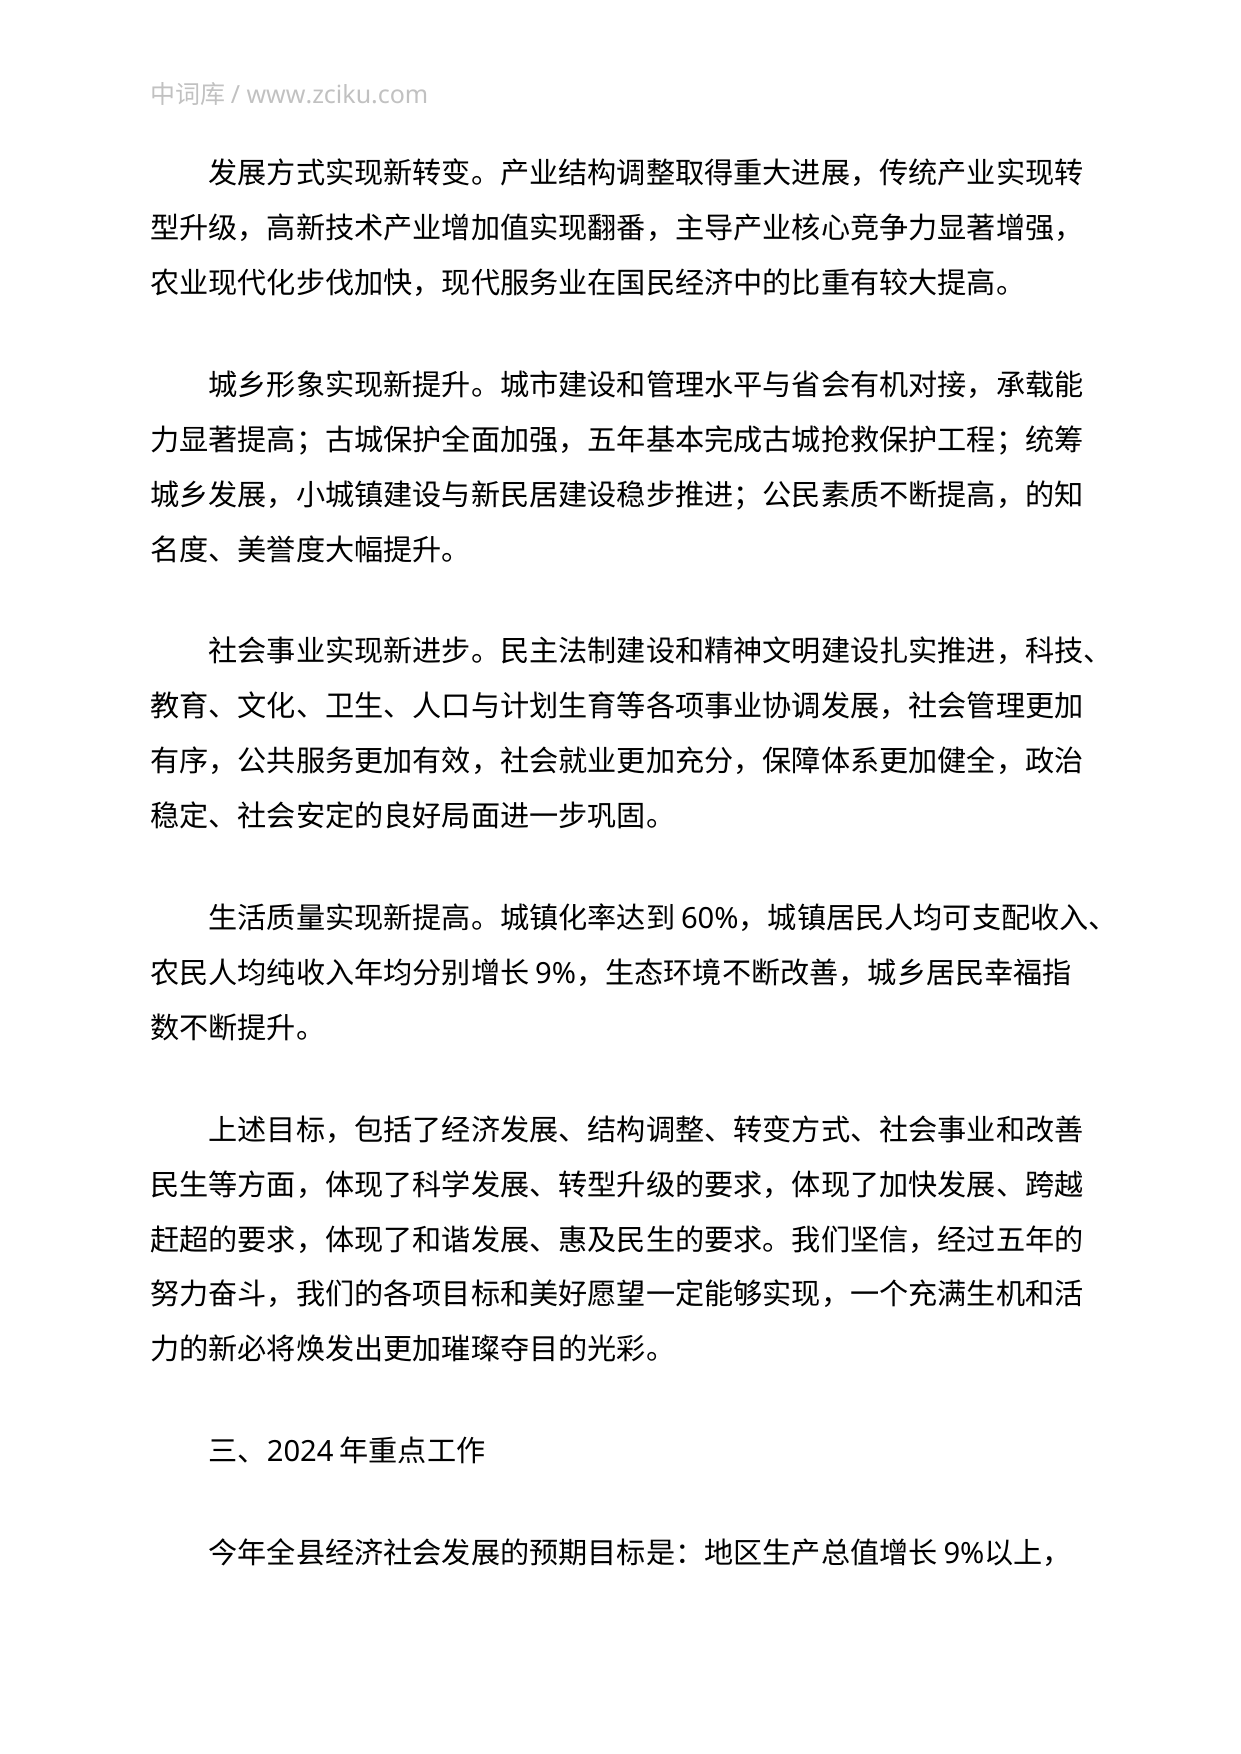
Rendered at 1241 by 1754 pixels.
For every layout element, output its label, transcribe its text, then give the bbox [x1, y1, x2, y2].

text 上述目标，包括了经济发展、结构调整、转变方式、社会事业和改善民生等方面，体现了科学发展、转型升级的要求，体现了加快发展、跨越赶超的要求，体现了和谐发展、惠及民生的要求。我们坚信，经过五年的努力奋斗，我们的各项目标和美好愿望一定能够实现，一个充满生机和活力的新必将焕发出更加璀璨夺目的光彩。 [150, 1106, 1090, 1368]
text 三、2024年重点工作 [150, 1428, 1090, 1470]
text 发展方式实现新转变。产业结构调整取得重大进展，传统产业实现转型升级，高新技术产业增加值实现翻番，主导产业核心竞争力显著增强，农业现代化步伐加快，现代服务业在国民经济中的比重有较大提高。 [150, 150, 1090, 302]
text 城乡形象实现新提升。城市建设和管理水平与省会有机对接，承载能力显著提高；古城保护全面加强，五年基本完成古城抢救保护工程；统筹城乡发展，小城镇建设与新民居建设稳步推进；公民素质不断提高，的知名度、美誉度大幅提升。 [150, 362, 1090, 568]
text 社会事业实现新进步。民主法制建设和精神文明建设扎实推进，科技、教育、文化、卫生、人口与计划生育等各项事业协调发展，社会管理更加有序，公共服务更加有效，社会就业更加充分，保障体系更加健全，政治稳定、社会安定的良好局面进一步巩固。 [150, 628, 1090, 835]
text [150, 1529, 1090, 1572]
text 生活质量实现新提高。城镇化率达到60%，城镇居民人均可支配收入、农民人均纯收入年均分别增长9%，生态环境不断改善，城乡居民幸福指数不断提升。 [150, 894, 1090, 1047]
